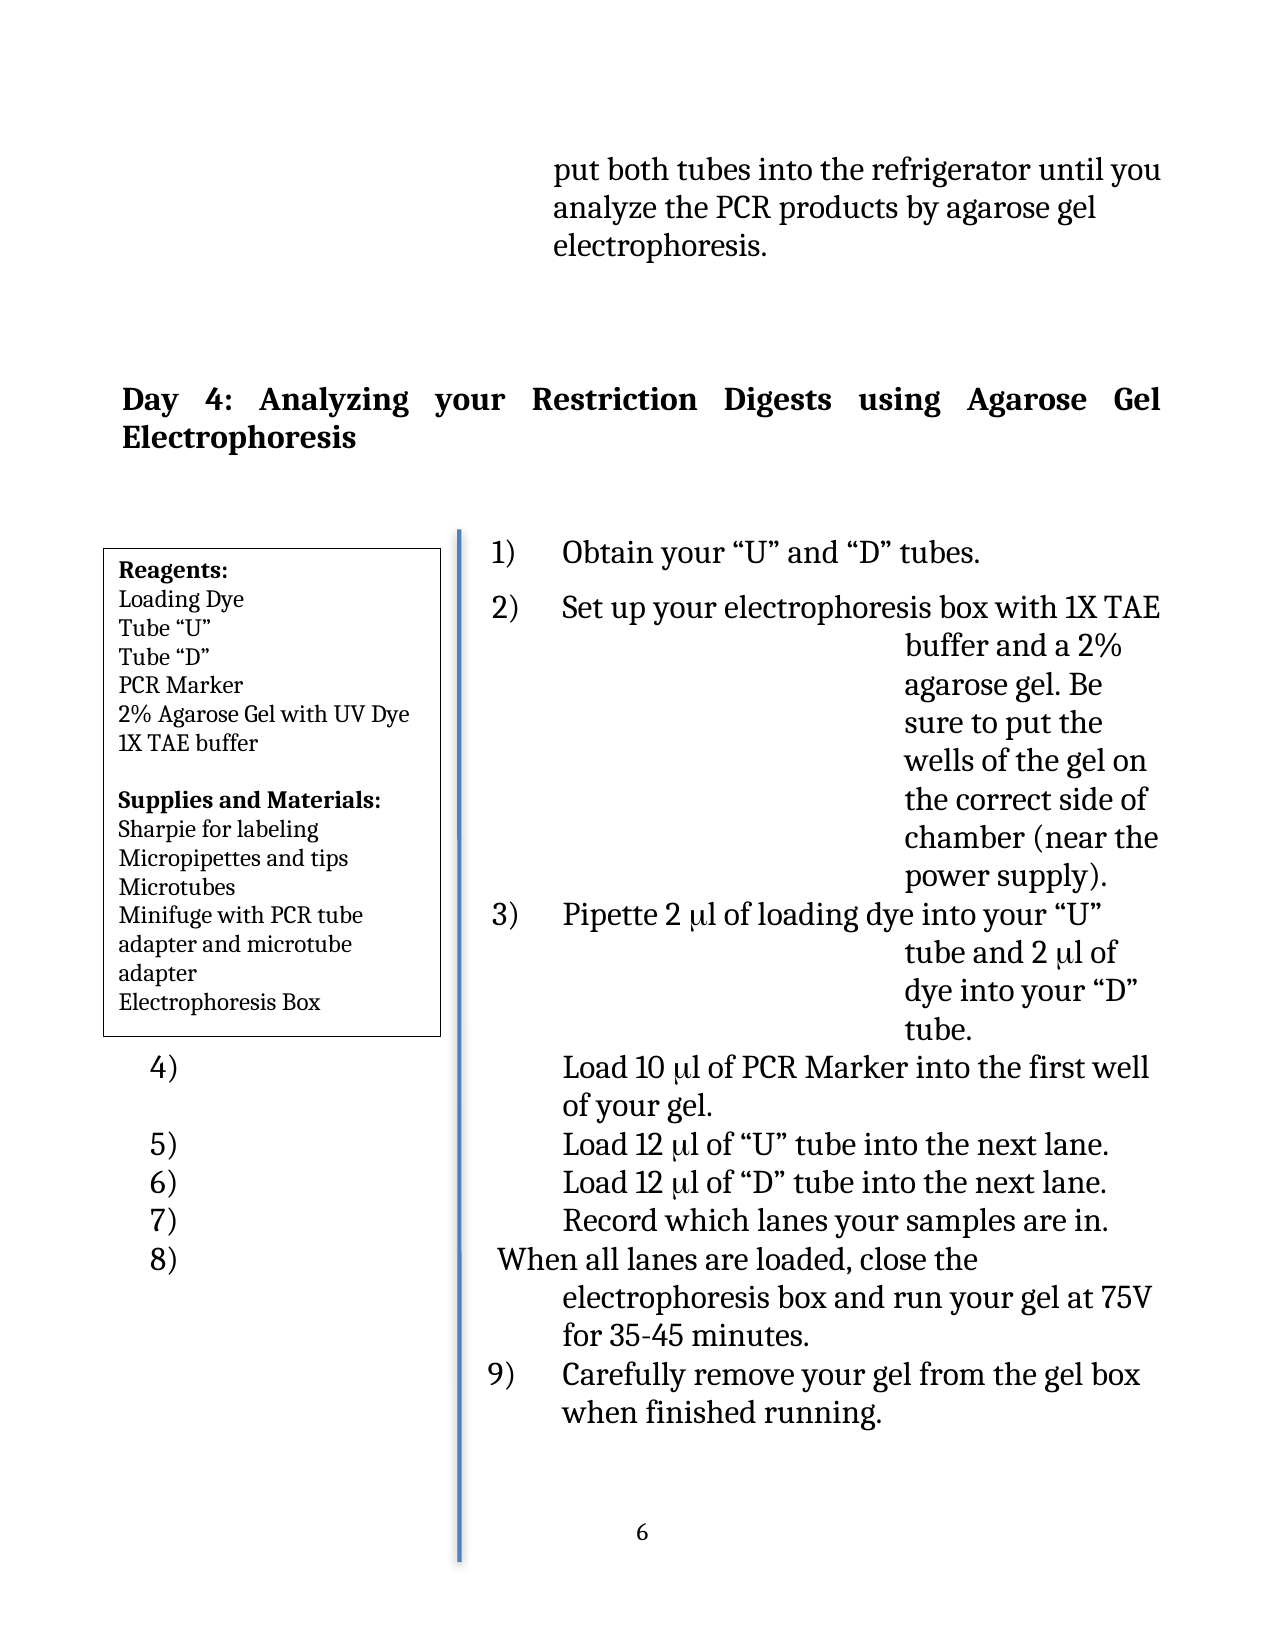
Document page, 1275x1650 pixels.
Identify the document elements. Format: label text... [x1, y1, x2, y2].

list Obtain your “U” and “D” tubes. [467, 533, 1162, 572]
list Load 12 l of “D” tube into the next lane. [150, 1163, 450, 1202]
list When all lanes are loaded, close the electrophoresis box and run your gel at 75V for 35-45 minutes. [150, 1240, 450, 1355]
list Pipette 2 l of loading dye into your “U” tube and 2 l of dye into your “D” tube. [150, 895, 450, 1048]
list Obtain your “U” and “D” tubes. [150, 533, 452, 572]
list Set up your electrophoresis box with 1X TAE buffer and a 2% agarose gel. Be sure to put the wells of the gel on the correct side of chamber (near the power supply). [468, 588, 1162, 895]
list Record which lanes your samples are in. [150, 1202, 450, 1240]
list Carefully remove your gel from the gel box when finished running. [487, 1355, 1162, 1432]
text Day 4: Analyzing your Restriction Digests using Agarose Gel Electrophoresis [122, 380, 1162, 457]
list Pipette 2 l of loading dye into your “U” tube and 2 l of dye into your “D” tube. [468, 895, 1162, 1048]
list Load 10 l of PCR Marker into the first well of your gel. [469, 1048, 1162, 1125]
list Record which lanes your samples are in. [469, 1202, 1162, 1240]
list Load 10 l of PCR Marker into the first well of your gel. [150, 1048, 450, 1125]
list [506, 150, 1162, 265]
list Load 12 l of “U” tube into the next lane. [469, 1125, 1162, 1163]
list When all lanes are loaded, close the electrophoresis box and run your gel at 75V for 35-45 minutes. [469, 1240, 1162, 1355]
list Load 12 l of “U” tube into the next lane. [150, 1125, 450, 1163]
list Set up your electrophoresis box with 1X TAE buffer and a 2% agarose gel. Be sure to put the wells of the gel on the correct side of chamber (near the power supply). [150, 588, 440, 895]
list Load 12 l of “D” tube into the next lane. [469, 1163, 1162, 1202]
